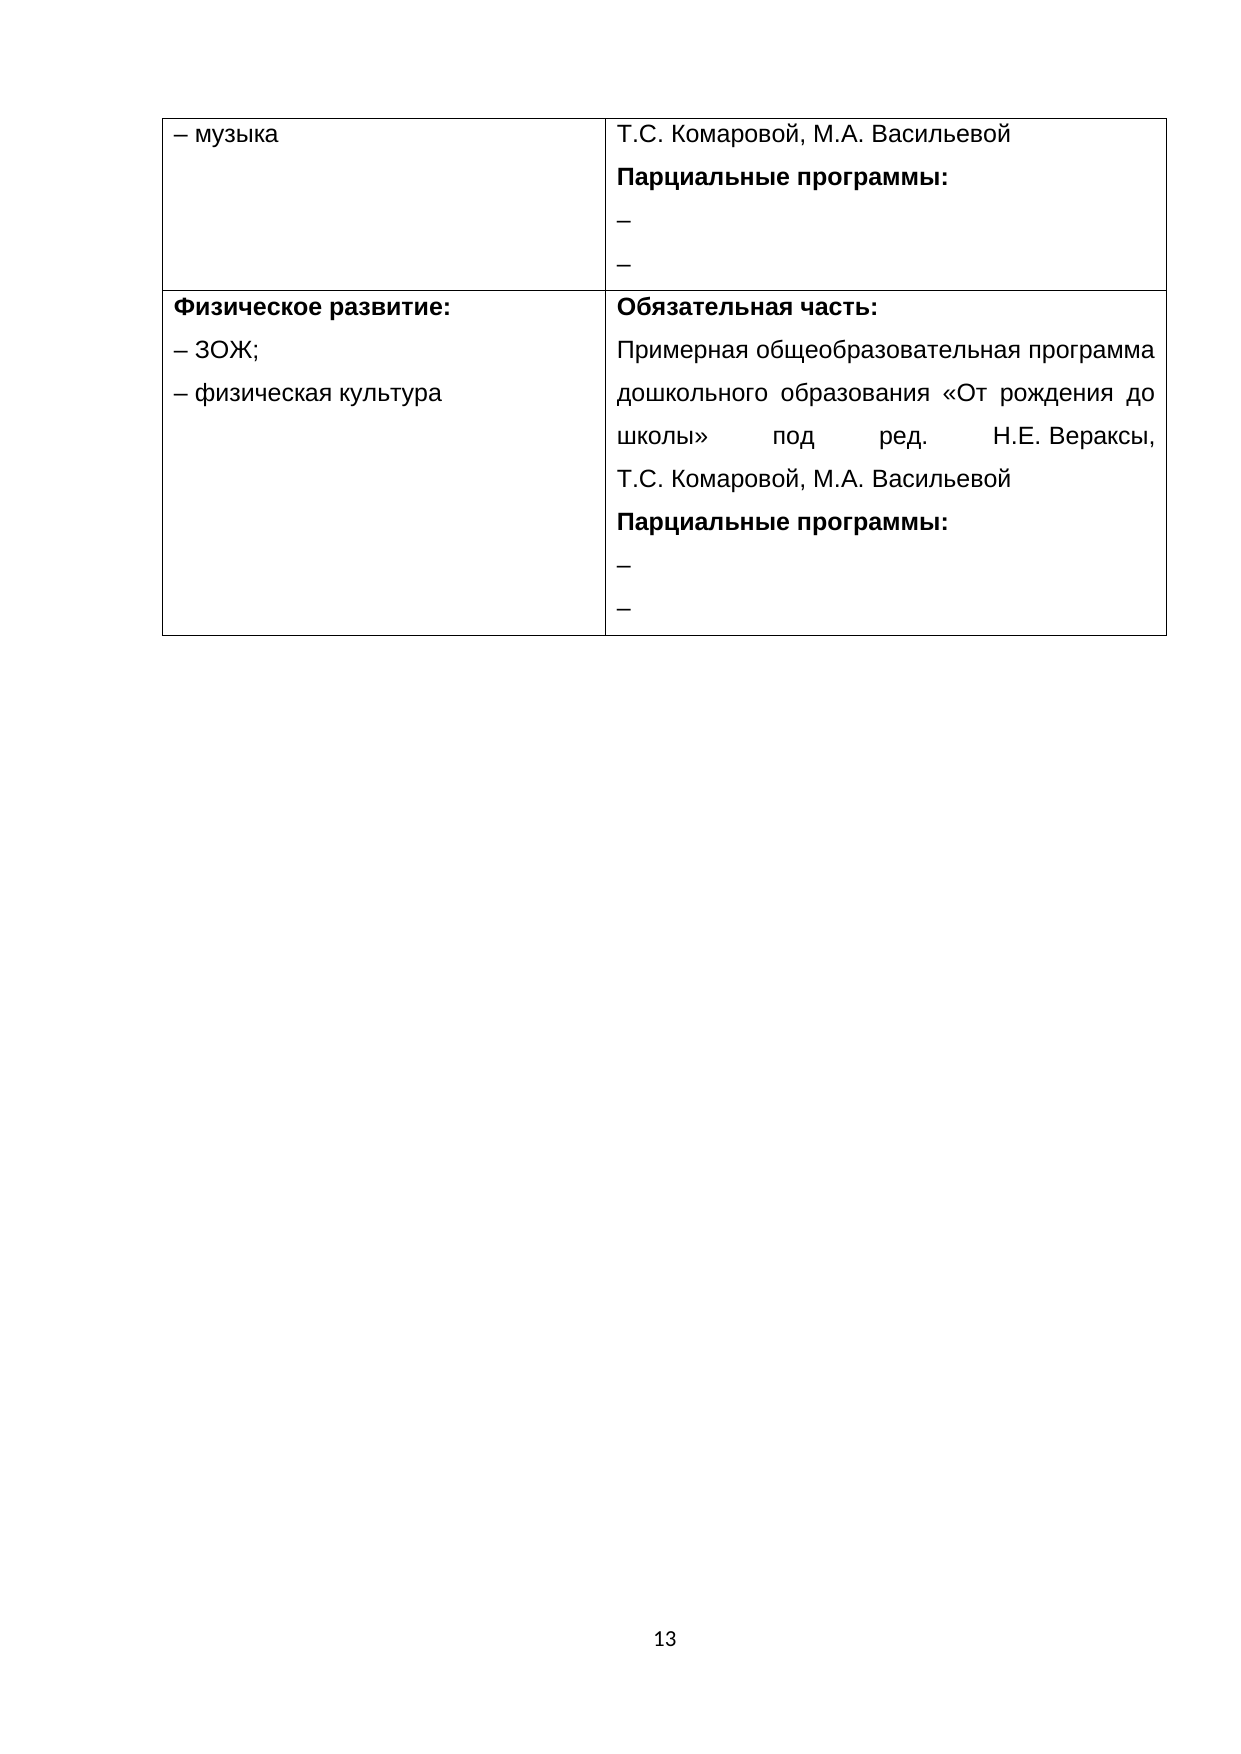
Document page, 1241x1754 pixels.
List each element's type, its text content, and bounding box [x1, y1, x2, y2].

table_cell Физическое развитие: – ЗОЖ; – физическая культура [163, 291, 605, 635]
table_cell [163, 119, 605, 290]
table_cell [606, 119, 1166, 290]
